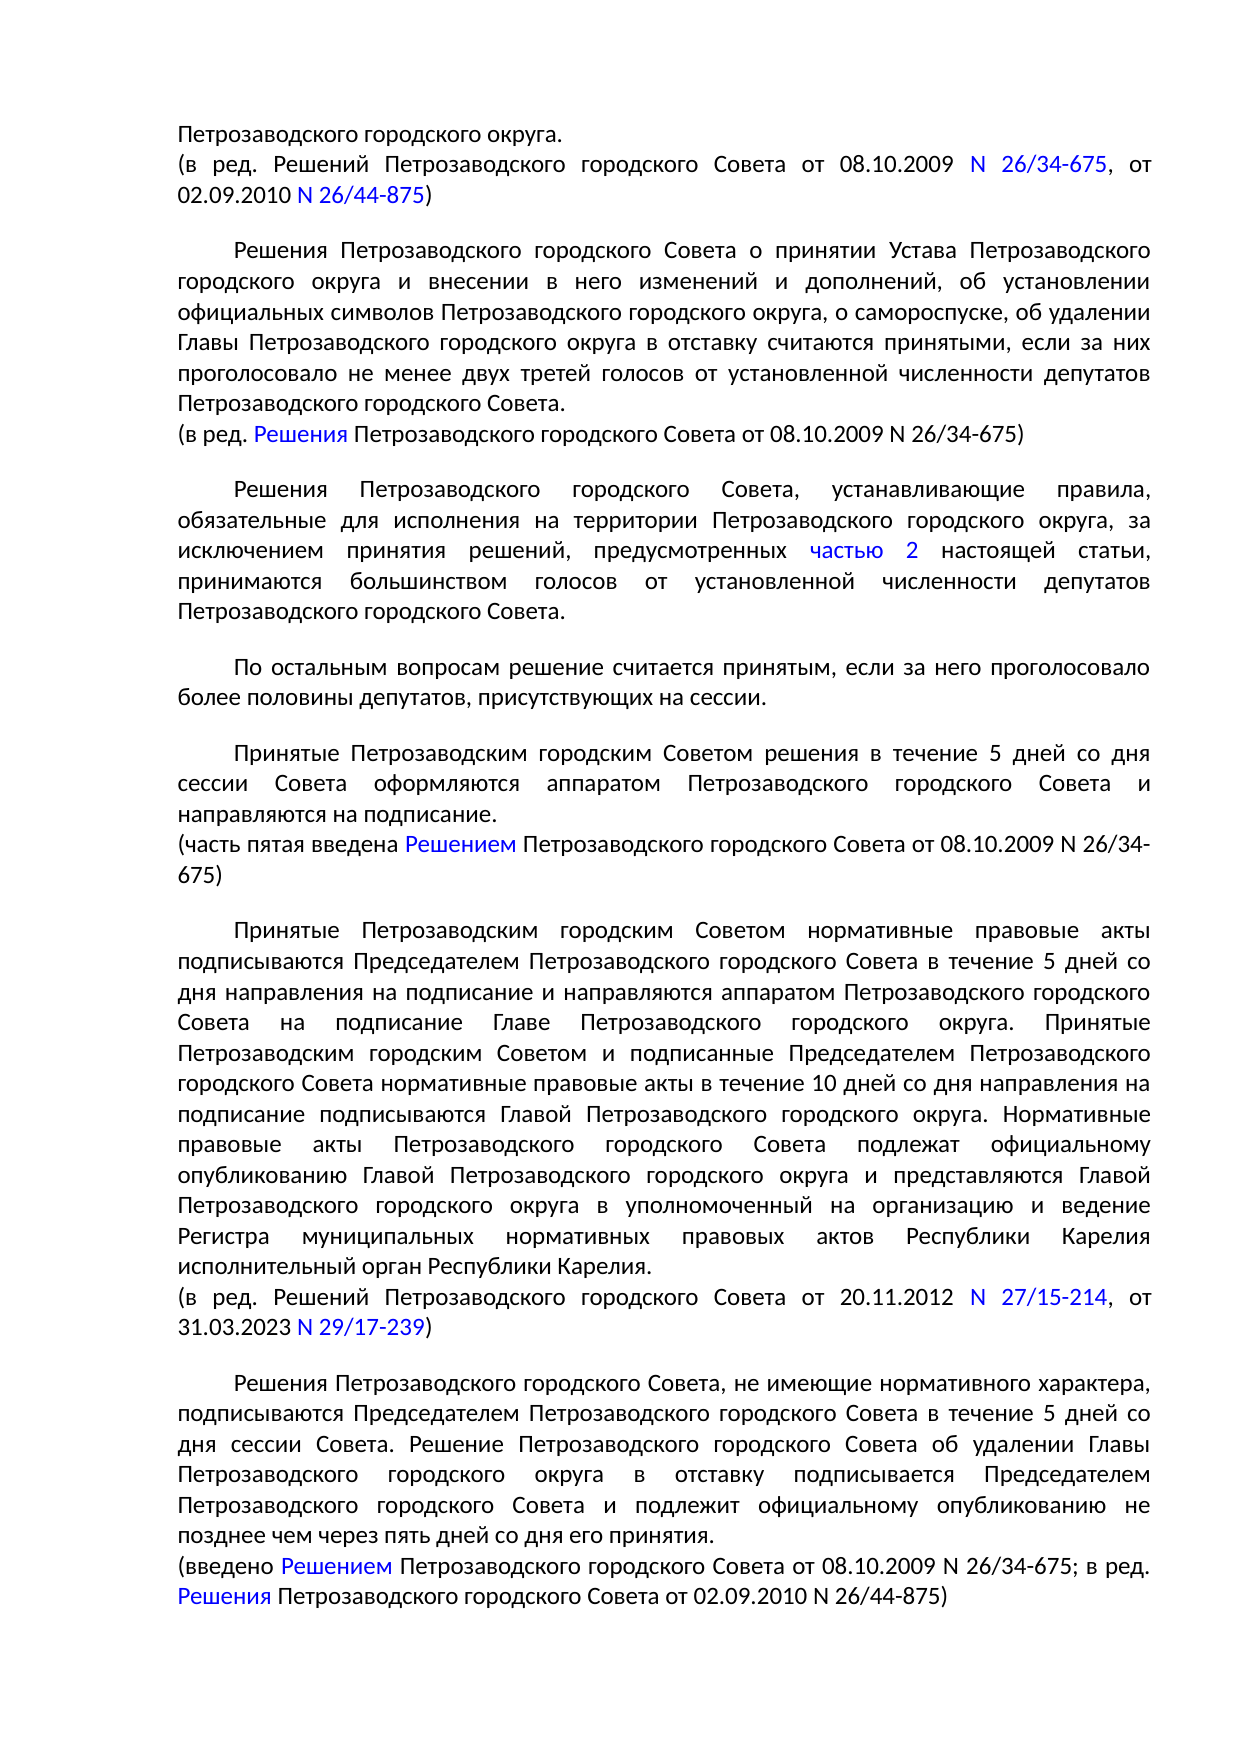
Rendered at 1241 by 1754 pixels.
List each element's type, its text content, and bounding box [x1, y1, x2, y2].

text (в ред. Решения Петрозаводского городского Совета от 08.10.2009 N 26/34-675) [177, 418, 1152, 448]
text Решения Петрозаводского городского Совета, устанавливающие правила, обязательные для исполнения на территории Петрозаводского городского округа, за исключением принятия решений, предусмотренных частью 2 настоящей статьи, принимаются большинством голосов от установленной численности депутатов Петрозаводского городского Совета. [177, 473, 1152, 626]
text (в ред. Решений Петрозаводского городского Совета от 08.10.2009 N 26/34-675, от 02.09.2010 N 26/44-875) [177, 149, 1152, 210]
text Решения Петрозаводского городского Совета о принятии Устава Петрозаводского городского округа и внесении в него изменений и дополнений, об установлении официальных символов Петрозаводского городского округа, о самороспуске, об удалении Главы Петрозаводского городского округа в отставку считаются принятыми, если за них проголосовало не менее двух третей голосов от установленной численности депутатов Петрозаводского городского Совета. [177, 235, 1152, 418]
text Принятые Петрозаводским городским Советом нормативные правовые акты подписываются Председателем Петрозаводского городского Совета в течение 5 дней со дня направления на подписание и направляются аппаратом Петрозаводского городского Совета на подписание Главе Петрозаводского городского округа. Принятые Петрозаводским городским Советом и подписанные Председателем Петрозаводского городского Совета нормативные правовые акты в течение 10 дней со дня направления на подписание подписываются Главой Петрозаводского городского округа. Нормативные правовые акты Петрозаводского городского Совета подлежат официальному опубликованию Главой Петрозаводского городского округа и представляются Главой Петрозаводского городского округа в уполномоченный на организацию и ведение Регистра муниципальных нормативных правовых актов Республики Карелия исполнительный орган Республики Карелия. [177, 914, 1152, 1281]
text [177, 118, 1152, 149]
text (в ред. Решений Петрозаводского городского Совета от 20.11.2012 N 27/15-214, от 31.03.2023 N 29/17-239) [177, 1281, 1152, 1342]
text По остальным вопросам решение считается принятым, если за него проголосовало более половины депутатов, присутствующих на сессии. [177, 651, 1152, 712]
text (введено Решением Петрозаводского городского Совета от 08.10.2009 N 26/34-675; в ред. Решения Петрозаводского городского Совета от 02.09.2010 N 26/44-875) [177, 1550, 1152, 1611]
text (часть пятая введена Решением Петрозаводского городского Совета от 08.10.2009 N 26/34-675) [177, 828, 1152, 889]
text Принятые Петрозаводским городским Советом решения в течение 5 дней со дня сессии Совета оформляются аппаратом Петрозаводского городского Совета и направляются на подписание. [177, 737, 1152, 828]
text Решения Петрозаводского городского Совета, не имеющие нормативного характера, подписываются Председателем Петрозаводского городского Совета в течение 5 дней со дня сессии Совета. Решение Петрозаводского городского Совета об удалении Главы Петрозаводского городского округа в отставку подписывается Председателем Петрозаводского городского Совета и подлежит официальному опубликованию не позднее чем через пять дней со дня его принятия. [177, 1367, 1152, 1550]
